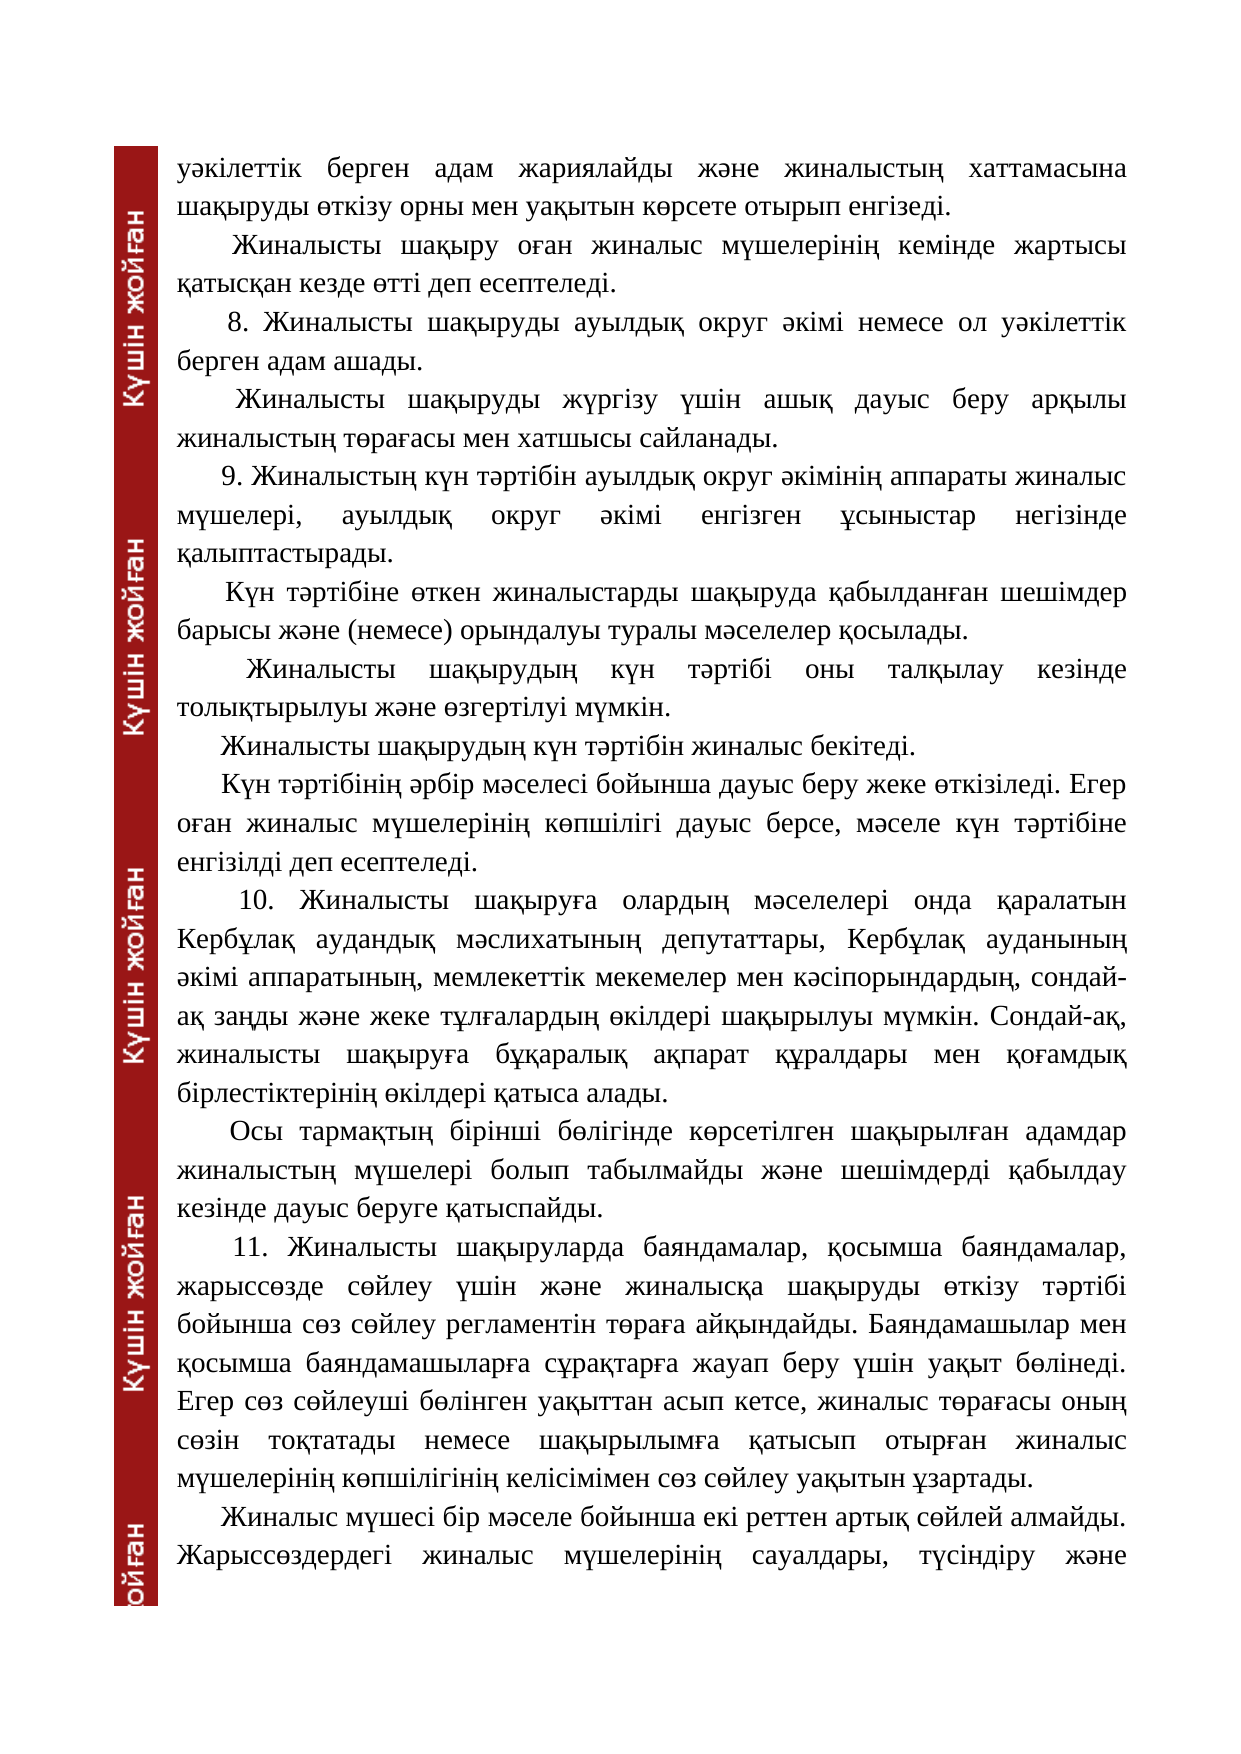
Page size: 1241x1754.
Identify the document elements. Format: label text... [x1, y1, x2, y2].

text Жиналысты шақырудың күн тәртібін жиналыс бекітеді. [112, 728, 1128, 762]
picture [114, 299, 158, 304]
text Жиналысты шақыру оған жиналыс мүшелерінің кемiнде жартысы қатысқан кезде өтті деп есептеледі. [112, 227, 1128, 299]
picture [114, 723, 158, 728]
text Күн тәртібінің әрбір мәселесі бойынша дауыс беру жеке өткізіледі. Егер оған жиналыс мүшелерінің көпшілігі дауыс берсе, мәселе күн тәртібіне енгізілді деп есептеледі. [112, 767, 1128, 877]
text 9. Жиналыстың күн тәртібін ауылдық округ әкімінің аппараты жиналыс мүшелері, ауылдық округ әкімі енгізген ұсыныстар негізінде қалыптастырады. [112, 458, 1128, 569]
picture [114, 877, 158, 882]
text Осы тармақтың бірінші бөлігінде көрсетілген шақырылған адамдар жиналыстың мүшелері болып табылмайды және шешімдерді қабылдау кезінде дауыс беруге қатыспайды. [112, 1113, 1128, 1224]
text 8. Жиналысты шақыруды ауылдық округ әкімі немесе ол уәкілеттік берген адам ашады. [112, 304, 1128, 376]
text Күн тәртібіне өткен жиналыстарды шақыруда қабылданған шешімдер барысы және (немесе) орындалуы туралы мәселелер қосылады. [112, 574, 1128, 646]
picture [114, 1224, 158, 1229]
picture [114, 1108, 158, 1113]
picture [114, 376, 158, 381]
text Жиналысты шақыруды жүргізу үшін ашық дауыс беру арқылы жиналыстың төрағасы мен хатшысы сайланады. [112, 381, 1128, 453]
picture [114, 569, 158, 574]
picture [114, 146, 158, 150]
text 11. Жиналысты шақыруларда баяндамалар, қосымша баяндамалар, жарыссөзде сөйлеу үшін және жиналысқа шақыруды өткізу тәртібі бойынша сөз сөйлеу регламентін төраға айқындайды. Баяндамашылар мен қосымша баяндамашыларға сұрақтарға жауап беру үшін уақыт бөлінеді. Егер сөз сөйлеуші бөлінген уақыттан асып кетсе, жиналыс төрағасы оның сөзін тоқтатады немесе шақырылымға қатысып отырған жиналыс мүшелерінің көпшілігінің келісімімен сөз сөйлеу уақытын ұзартады. [112, 1229, 1128, 1494]
picture [114, 453, 158, 458]
picture [114, 222, 158, 227]
picture [114, 1571, 158, 1606]
picture [114, 1494, 158, 1499]
picture [114, 646, 158, 651]
picture [114, 762, 158, 767]
text Жиналысты шақырудың күн тәртібі оны талқылау кезінде толықтырылуы және өзгертілуі мүмкін. [112, 651, 1128, 723]
text 10. Жиналысты шақыруға олардың мәселелері онда қаралатын Кербұлақ аудандық мәслихатының депутаттары, Кербұлақ ауданының әкімі аппаратының, мемлекеттік мекемелер мен кәсіпорындардың, сондай-ақ заңды және жеке тұлғалардың өкілдері шақырылуы мүмкін. Сондай-ақ, жиналысты шақыруға бұқаралық ақпарат құралдары мен қоғамдық бірлестіктерінің өкілдері қатыса алады. [112, 882, 1128, 1108]
